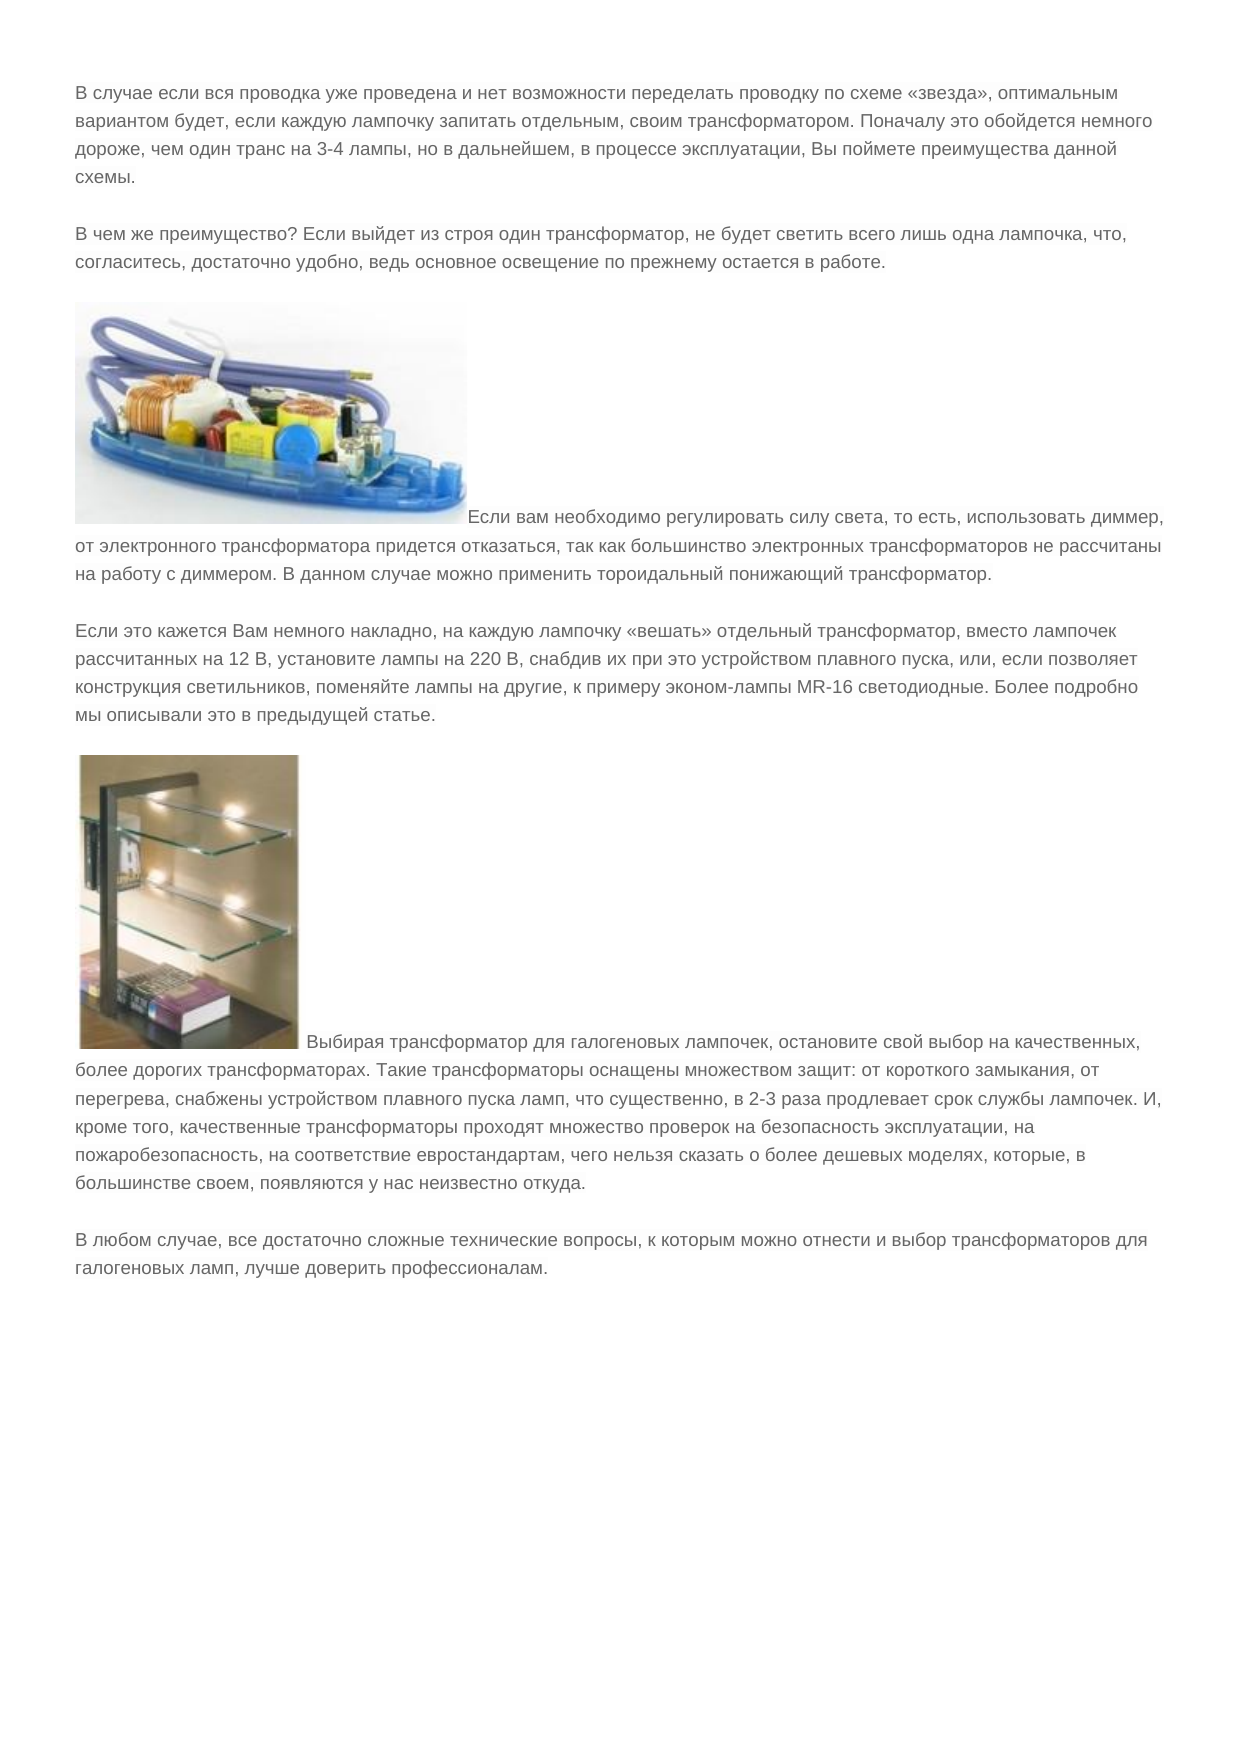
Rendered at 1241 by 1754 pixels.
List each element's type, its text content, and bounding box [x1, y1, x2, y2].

text Выбирая трансформатор для галогеновых лампочек, остановите свой выбор на качественных, более дорогих трансформаторах. Такие трансформаторы оснащены множеством защит: от короткого замыкания, от перегрева, снабжены устройством плавного пуска ламп, что существенно, в 2-3 раза продлевает срок службы лампочек. И, кроме того, качественные трансформаторы проходят множество проверок на безопасность эксплуатации, на пожаробезопасность, на соответствие евростандартам, чего нельзя сказать о более дешевых моделях, которые, в большинстве своем, появляются у нас неизвестно откуда. [75, 755, 1165, 1193]
text В случае если вся проводка уже проведена и нет возможности переделать проводку по схеме «звезда», оптимальным вариантом будет, если каждую лампочку запитать отдельным, своим трансформатором. Поначалу это обойдется немного дороже, чем один транс на 3-4 лампы, но в дальнейшем, в процессе эксплуатации, Вы поймете преимущества данной схемы. [75, 75, 1165, 187]
text В любом случае, все достаточно сложные технические вопросы, к которым можно отнести и выбор трансформаторов для галогеновых ламп, лучше доверить профессионалам. [75, 1222, 1165, 1279]
picture [75, 755, 307, 1049]
text Если это кажется Вам немного накладно, на каждую лампочку «вешать» отдельный трансформатор, вместо лампочек рассчитанных на 12 В, установите лампы на 220 В, снабдив их при это устройством плавного пуска, или, если позволяет конструкция светильников, поменяйте лампы на другие, к примеру эконом-лампы MR-16 светодиодные. Более подробно мы описывали это в предыдущей статье. [75, 613, 1165, 726]
picture [75, 302, 468, 524]
text В чем же преимущество? Если выйдет из строя один трансформатор, не будет светить всего лишь одна лампочка, что, согласитесь, достаточно удобно, ведь основное освещение по прежнему остается в работе. [75, 217, 1165, 273]
